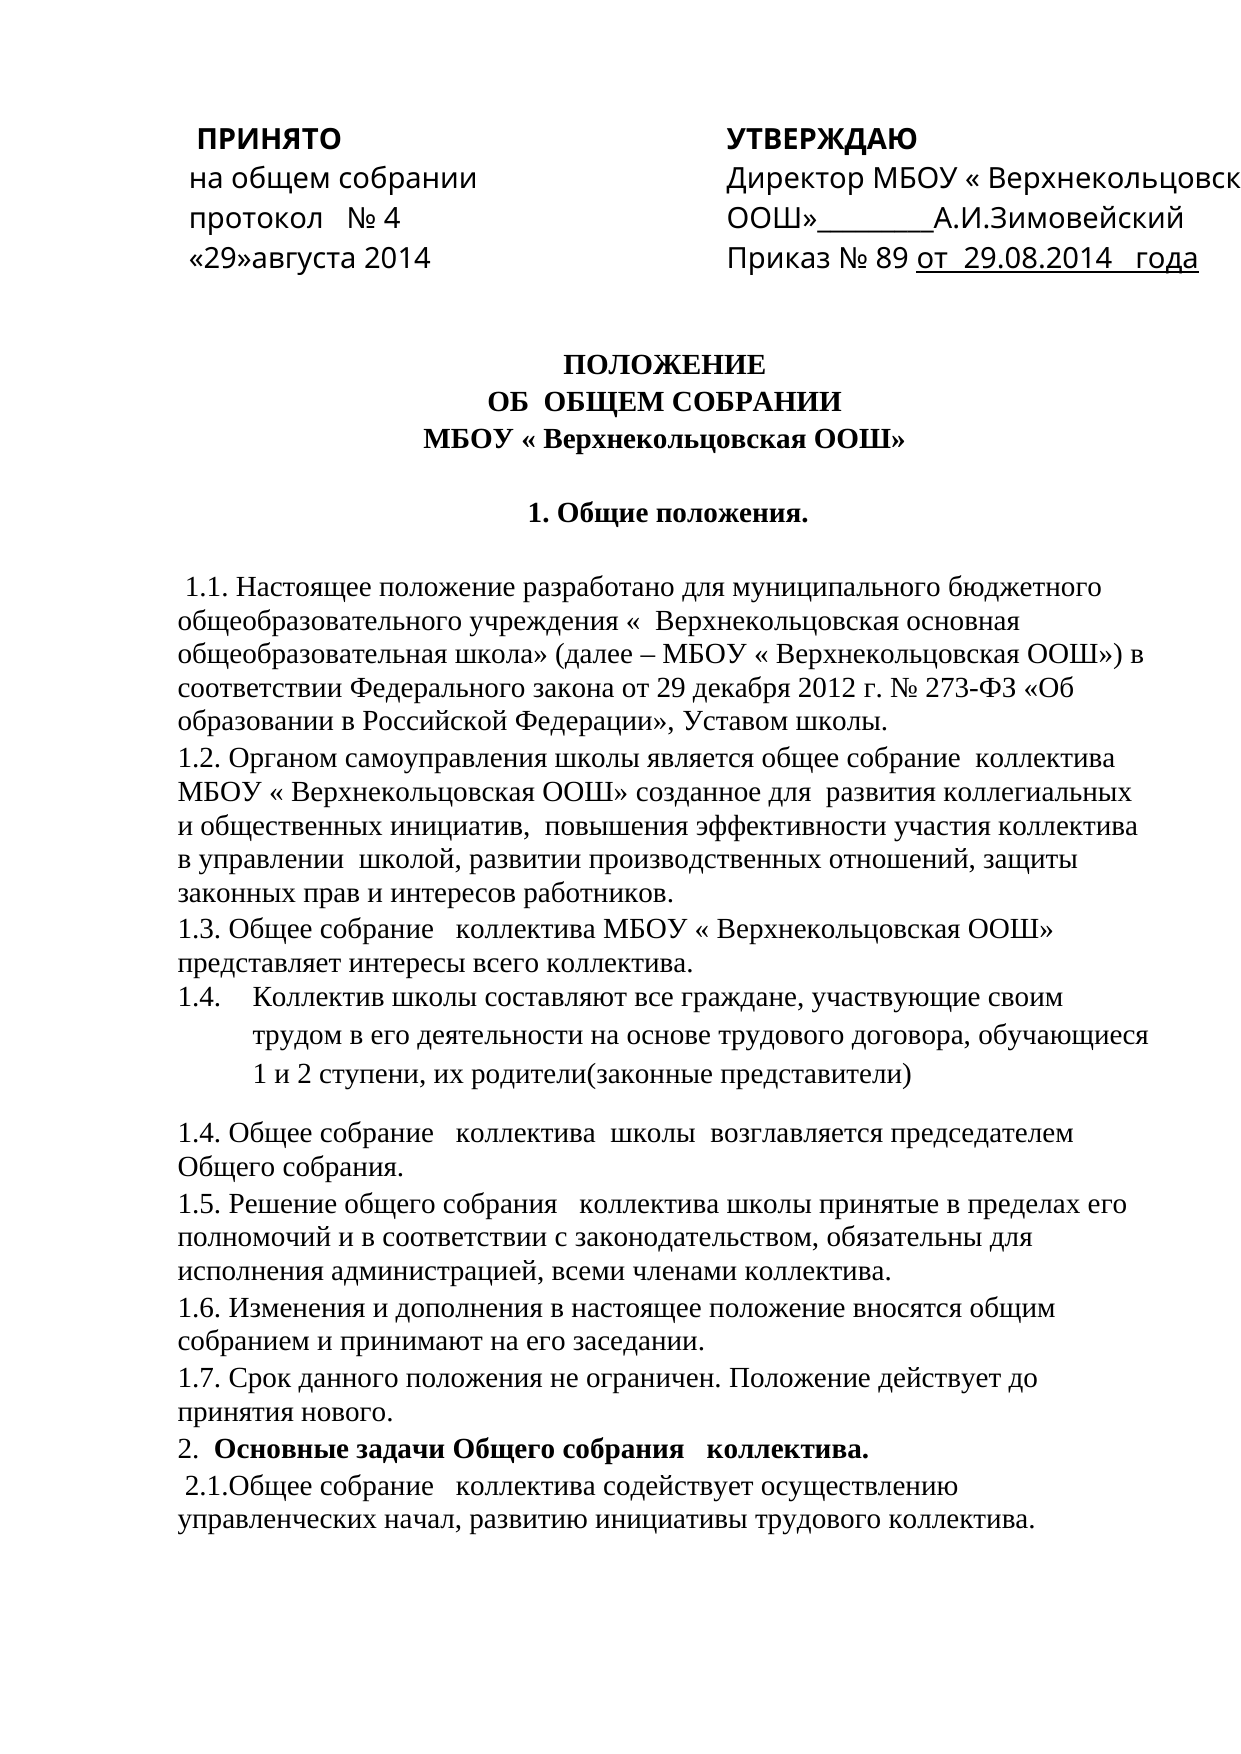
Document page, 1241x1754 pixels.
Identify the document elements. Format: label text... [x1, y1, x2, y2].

text 2. Основные задачи Общего собрания коллектива. [177, 1431, 1152, 1464]
text МБОУ « Верхнекольцовская ООШ» [177, 421, 1152, 455]
text 1.4. Общее собрание коллектива школы возглавляется председателем Общего собрания. [177, 1115, 1152, 1182]
text ПОЛОЖЕНИЕ [177, 347, 1152, 381]
text 1.2. Органом самоуправления школы является общее собрание коллектива МБОУ « Верхнекольцовская ООШ» созданное для развития коллегиальных и общественных инициатив, повышения эффективности участия коллектива в управлении школой, развитии производственных отношений, защиты законных прав и интересов работников. [177, 741, 1152, 908]
text 2.1.Общее собрание коллектива содействует осуществлению управленческих начал, развитию инициативы трудового коллектива. [177, 1468, 1152, 1535]
list Коллектив школы составляют все граждане, участвующие своим трудом в его деятельности на основе трудового договора, обучающиеся 1 и 2 ступени, их родители(законные представители) [177, 979, 1152, 1089]
text 1.3. Общее собрание коллектива МБОУ « Верхнекольцовская ООШ» представляет интересы всего коллектива. [177, 912, 1152, 979]
table_header ПРИНЯТО на общем собрании протокол № 4 «29»августа 2014 [177, 118, 715, 317]
text 1.5. Решение общего собрания коллектива школы принятые в пределах его полномочий и в соответствии с законодательством, обязательны для исполнения администрацией, всеми членами коллектива. [177, 1186, 1152, 1286]
text 1.6. Изменения и дополнения в настоящее положение вносятся общим собранием и принимают на его заседании. [177, 1290, 1152, 1357]
text 1.1. Настоящее положение разработано для муниципального бюджетного общеобразовательного учреждения « Верхнекольцовская основная общеобразовательная школа» (далее – МБОУ « Верхнекольцовская ООШ») в соответствии Федерального закона от 29 декабря 2012 г. № 273-ФЗ «Об образовании в Российской Федерации», Уставом школы. [177, 569, 1152, 737]
text 1.7. Срок данного положения не ограничен. Положение действует до принятия нового. [177, 1360, 1152, 1427]
table_header УТВЕРЖДАЮ Директор МБОУ « Верхнекольцовская ООШ»_________А.И.Зимовейский Приказ № 89 от 29.08.2014 года [715, 118, 1240, 317]
text ОБ ОБЩЕМ СОБРАНИИ [177, 384, 1152, 418]
text 1. Общие положения. [177, 495, 1152, 529]
